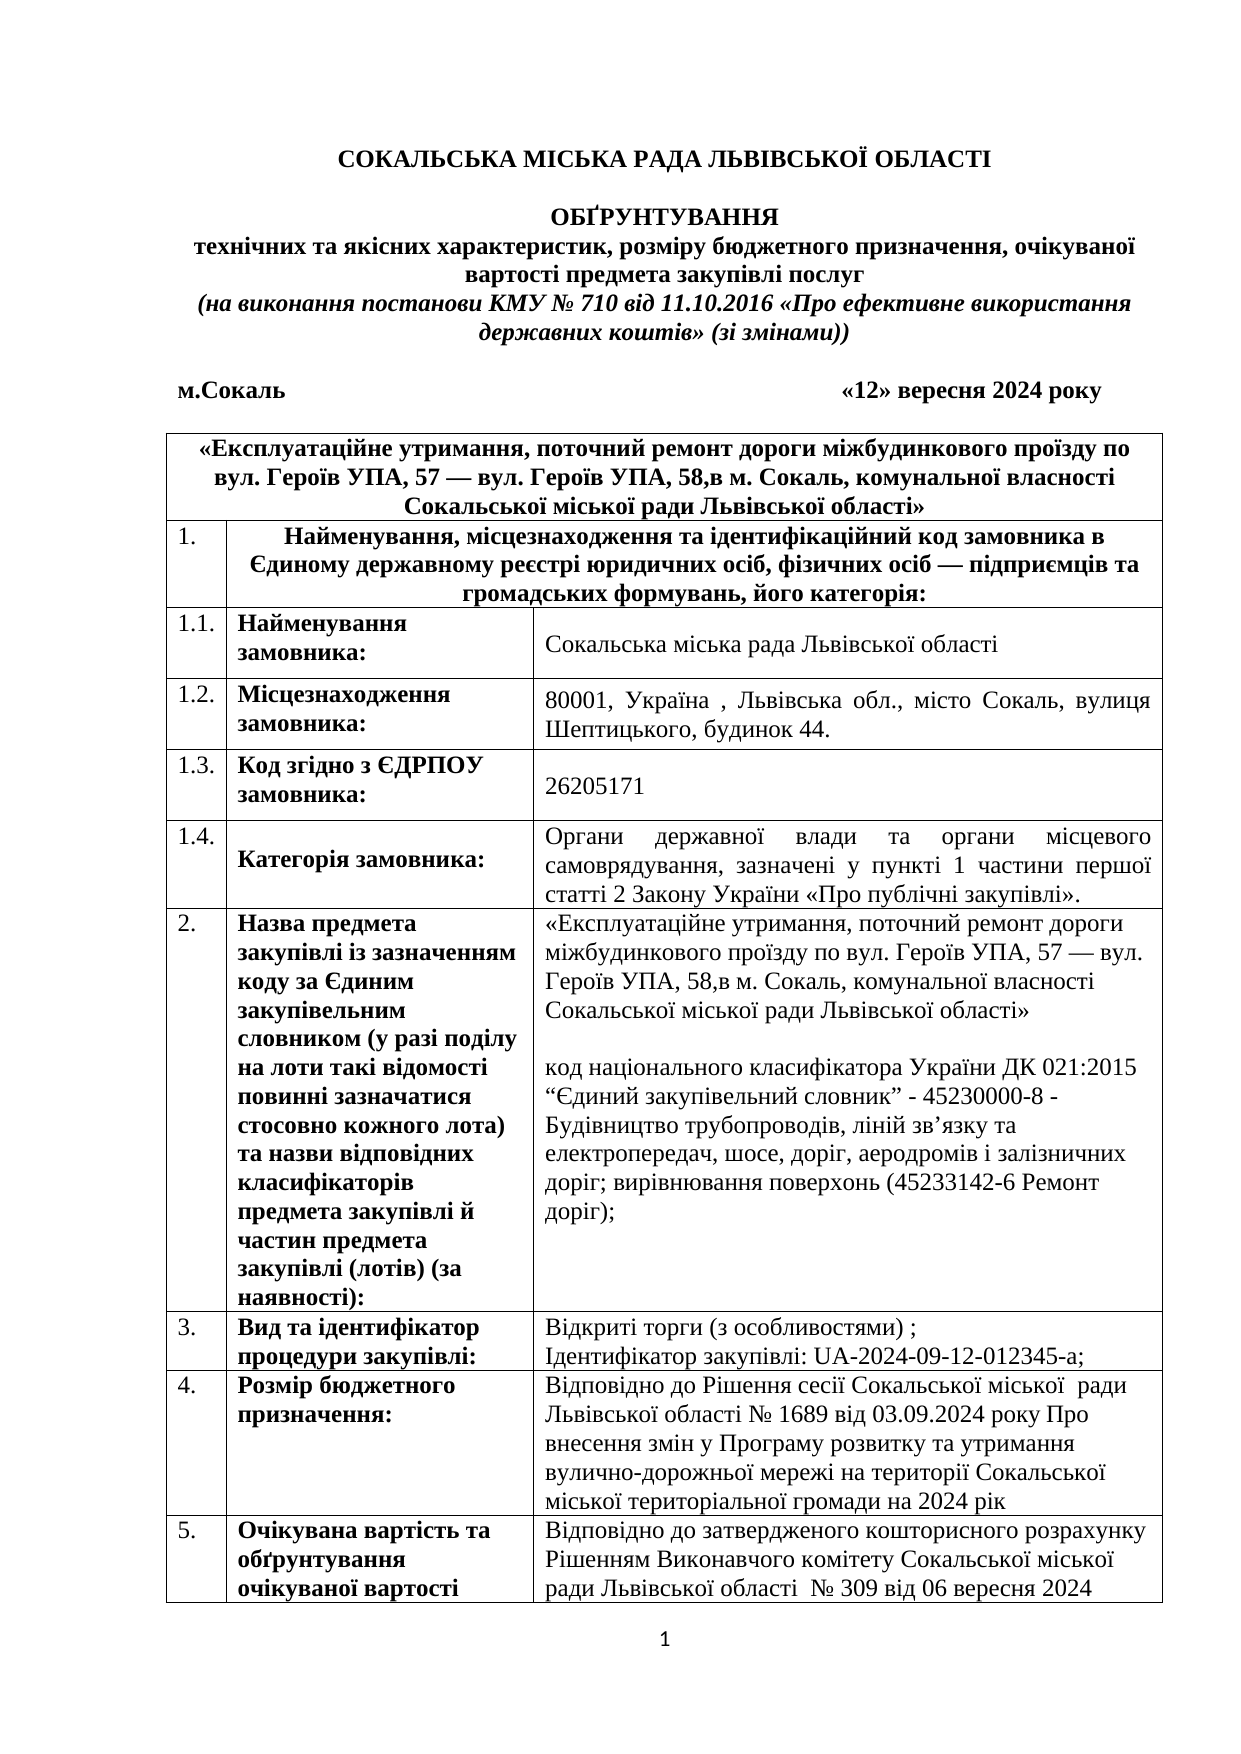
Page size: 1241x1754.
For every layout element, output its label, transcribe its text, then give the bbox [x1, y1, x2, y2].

text ОБҐРУНТУВАННЯ [177, 202, 1152, 231]
text (на виконання постанови КМУ № 710 від 11.10.2016 «Про ефективне використання державних коштів» (зі змінами)) [177, 288, 1152, 346]
table_cell Найменування, місцезнаходження та ідентифікаційний код замовника в Єдиному державному реєстрі юридичних осіб, фізичних осіб — підприємців та громадських формувань, його категорія: [227, 521, 1162, 607]
table_cell 5. [167, 1516, 226, 1602]
table_cell 1.4. [167, 821, 226, 907]
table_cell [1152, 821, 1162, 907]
table_cell Розмір бюджетного призначення: [227, 1371, 533, 1514]
table_cell Категорія замовника: [227, 821, 533, 907]
table_cell Відповідно до Рішення сесії Сокальської міської ради Львівської області № 1689 від 03.09.2024 року Про внесення змін у Програму розвитку та утримання вулично-дорожньої мережі на території Сокальської міської територіальної громади на 2024 рік [534, 1371, 1162, 1514]
table_cell Сокальська міська рада Львівської області [534, 608, 1162, 678]
text технічних та якісних характеристик, розміру бюджетного призначення, очікуваної вартості предмета закупівлі послуг [177, 231, 1152, 288]
table_cell 26205171 [534, 750, 1162, 820]
text м.Сокаль «12» вересня 2024 року [177, 375, 1152, 404]
table_cell Вид та ідентифікатор процедури закупівлі: [227, 1312, 533, 1369]
table_cell Назва предмета закупівлі із зазначенням коду за Єдиним закупівельним словником (у разі поділу на лоти такі відомості повинні зазначатися стосовно кожного лота) та назви відповідних класифікаторів предмета закупівлі й частин предмета закупівлі (лотів) (за наявності): [227, 909, 533, 1311]
table_cell Найменування замовника: [227, 608, 533, 678]
table_cell 1. [167, 521, 226, 607]
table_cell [534, 1516, 1162, 1602]
table_cell 1.3. [167, 750, 226, 820]
table_cell 80001, Україна , Львівська обл., місто Сокаль, вулиця Шептицького, будинок 44. [534, 679, 1162, 749]
table_cell Місцезнаходження замовника: [227, 679, 533, 749]
table_header «Експлуатаційне утримання, поточний ремонт дороги міжбудинкового проїзду по вул. Героїв УПА, 57 — вул. Героїв УПА, 58,в м. Сокаль, комунальної власності Сокальської міської ради Львівської області» [167, 434, 1162, 520]
table_cell 3. [167, 1312, 226, 1369]
text СОКАЛЬСЬКА МІСЬКА РАДА ЛЬВІВСЬКОЇ ОБЛАСТІ [177, 144, 1152, 173]
table_cell «Експлуатаційне утримання, поточний ремонт дороги міжбудинкового проїзду по вул. Героїв УПА, 57 — вул. Героїв УПА, 58,в м. Сокаль, комунальної власності Сокальської міської ради Львівської області» код національного класифікатора України ДК 021:2015 “Єдиний закупівельний словник” - 45230000-8 - Будівництво трубопроводів, ліній зв’язку та електропередач, шосе, доріг, аеродромів і залізничних доріг; вирівнювання поверхонь (45233142-6 Ремонт доріг); [534, 909, 1162, 1311]
table_cell 1.1. [167, 608, 226, 678]
table_cell Код згідно з ЄДРПОУ замовника: [227, 750, 533, 820]
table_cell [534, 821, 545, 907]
table_cell 4. [167, 1371, 226, 1514]
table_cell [227, 1516, 533, 1602]
table_cell Відкриті торги (з особливостями) ; Ідентифікатор закупівлі: UA-2024-09-12-012345-a; [534, 1312, 1162, 1369]
table_cell 2. [167, 909, 226, 1311]
table_cell 1.2. [167, 679, 226, 749]
